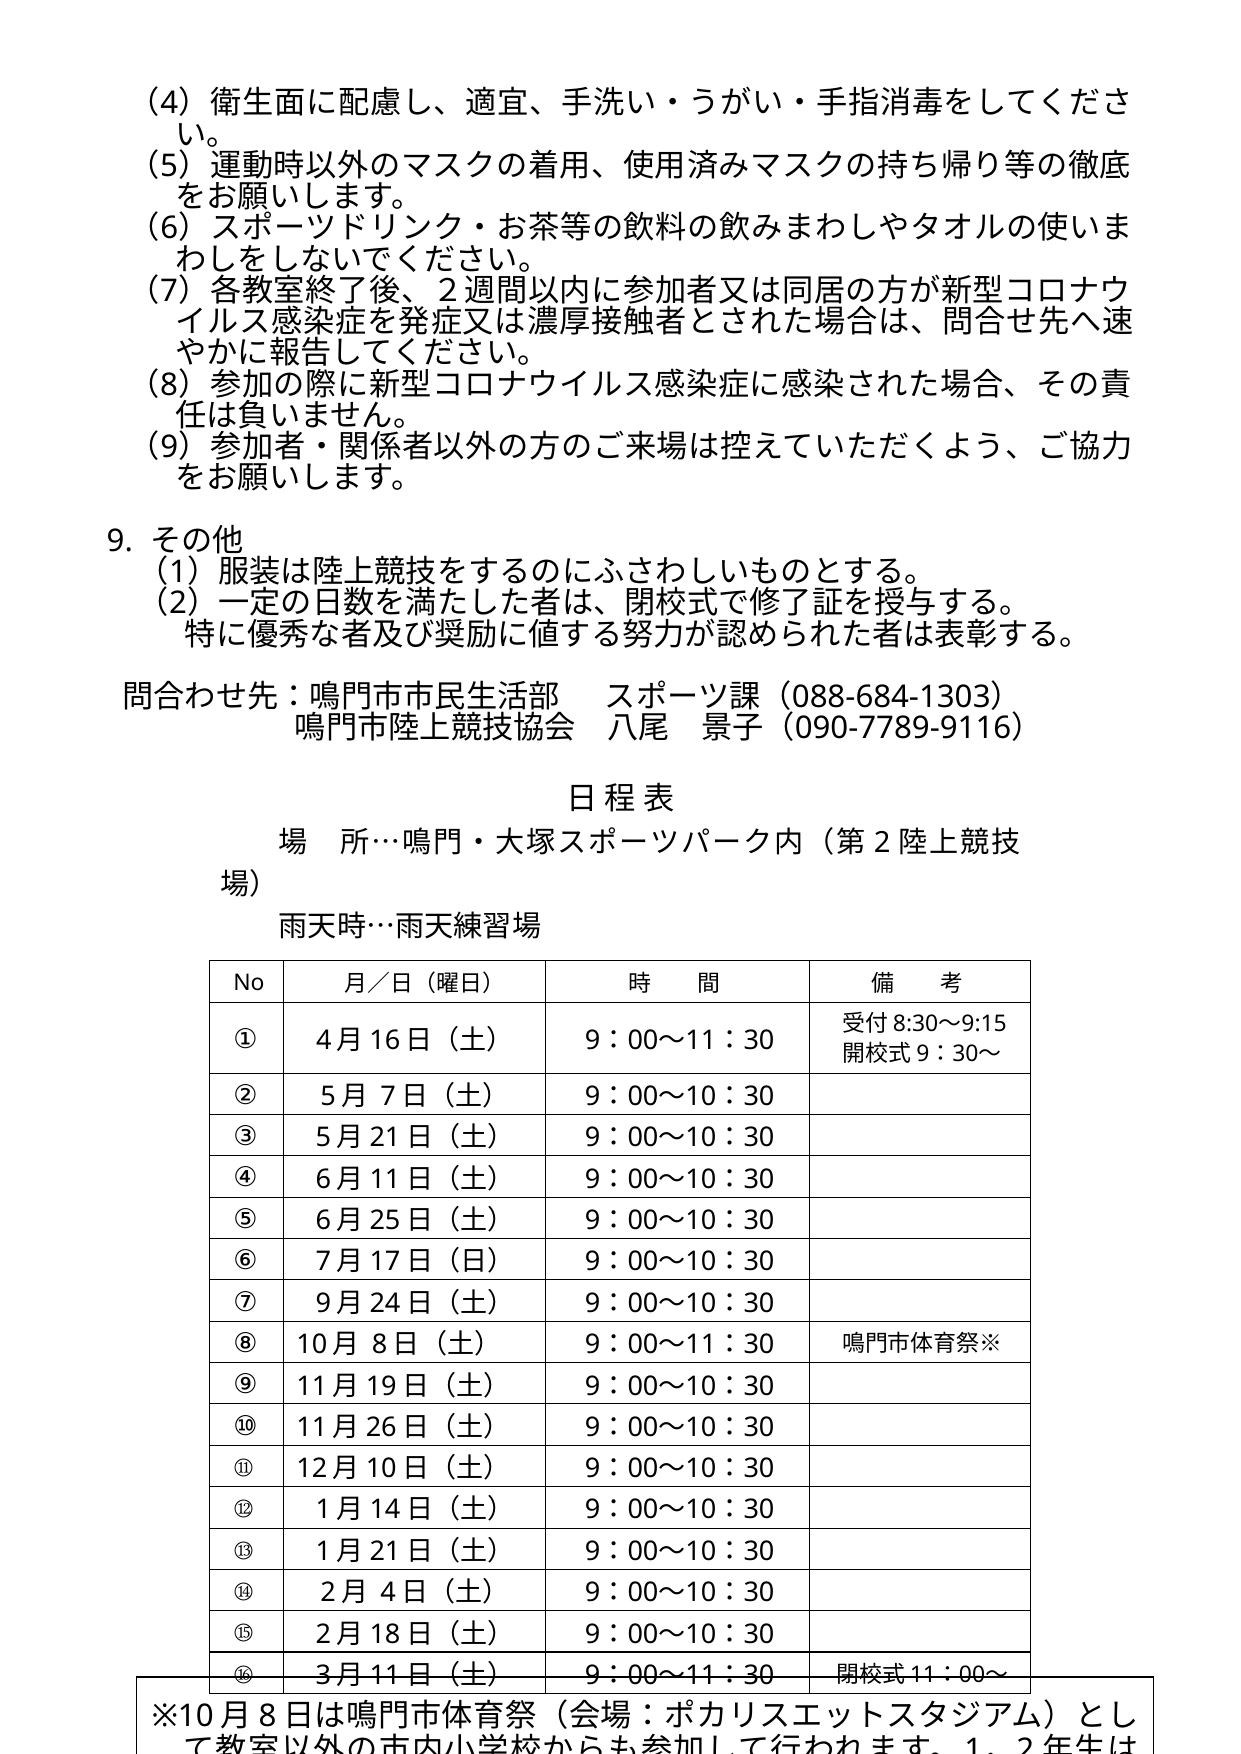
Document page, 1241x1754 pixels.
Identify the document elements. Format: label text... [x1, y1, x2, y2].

table_cell 9：00～10：30 [546, 1446, 809, 1486]
table_cell No [210, 961, 283, 1002]
table_cell 12月 10日（土） [284, 1446, 545, 1486]
text （2）一定の日数を満たした者は、閉校式で修了証を授与する。 [106, 589, 1134, 620]
table_cell 9：00～10：30 [546, 1280, 809, 1321]
table_cell 1月 21日（土） [284, 1529, 545, 1569]
table_cell 1月 14日（土） [284, 1487, 545, 1527]
table_cell 9：00～10：30 [546, 1529, 809, 1569]
table_cell 受付8:30～9:15 開校式9：30～ [810, 1003, 1030, 1072]
table_cell [210, 1074, 283, 1114]
table_cell 9：00～11：30 [546, 1653, 809, 1693]
table_cell [810, 1115, 1030, 1155]
table_cell 閉校式11：00～ [810, 1653, 1030, 1693]
text （1）服装は陸上競技をするのにふさわしいものとする。 [106, 558, 1134, 589]
text （7）各教室終了後、２週間以内に参加者又は同居の方が新型コロナウイルス感染症を発症又は濃厚接触者とされた場合は、問合せ先へ速やかに報告してください。 [128, 276, 1134, 370]
table_cell 9：00～10：30 [546, 1487, 809, 1527]
table_cell [810, 1363, 1030, 1403]
text 問合わせ先：鳴門市市民生活部 スポーツ課（088-684-1303） [106, 683, 1134, 714]
table_cell [810, 1446, 1030, 1486]
table_cell [810, 1239, 1030, 1279]
table_cell 4月16日（土） [284, 1003, 545, 1072]
table_cell 9：00～10：30 [546, 1611, 809, 1651]
table_cell [210, 1322, 283, 1362]
table_cell 9：00～10：30 [546, 1115, 809, 1155]
text 特に優秀な者及び奨励に値する努力が認められた者は表彰する。 [106, 620, 1134, 651]
table_cell [810, 1529, 1030, 1569]
table_cell [210, 1280, 283, 1321]
table_cell 6月 25日（土） [284, 1198, 545, 1238]
table_cell [210, 1611, 283, 1651]
table_cell [210, 1363, 283, 1403]
table_cell 9：00～10：30 [546, 1363, 809, 1403]
table_cell 鳴門市体育祭※ [810, 1322, 1030, 1362]
table_cell [810, 1404, 1030, 1445]
table_cell 5月 21日（土） [284, 1115, 545, 1155]
table_cell 9：00～11：30 [546, 1322, 809, 1362]
table_cell 9：00～10：30 [546, 1239, 809, 1279]
table_cell 11月 26日（土） [284, 1404, 545, 1445]
text （9）参加者・関係者以外の方のご来場は控えていただくよう、ご協力をお願いします。 [128, 433, 1134, 495]
table_cell 月／日（曜日） [284, 961, 545, 1002]
table_cell [810, 1156, 1030, 1197]
table_cell 2月 4日（土） [284, 1570, 545, 1610]
table_cell 11月 19日（土） [284, 1363, 545, 1403]
text 鳴門市陸上競技協会 八尾 景子（090-7789-9116） [279, 714, 1134, 745]
table_cell [210, 1529, 283, 1569]
table_cell 9：00～10：30 [546, 1156, 809, 1197]
table_cell [810, 1074, 1030, 1114]
table_cell 備 考 [810, 961, 1030, 1002]
table_cell [210, 1487, 283, 1527]
table_cell 時 間 [546, 961, 809, 1002]
table_header 日 程 表 場 所…鳴門・大塚スポーツパーク内（第2陸上競技場） 雨天時…雨天練習場 [210, 758, 1031, 960]
table_cell [210, 1570, 283, 1610]
table_cell [810, 1570, 1030, 1610]
table_cell 5月 7日（土） [284, 1074, 545, 1114]
table_cell 6月 11日（土） [284, 1156, 545, 1197]
table_cell 9：00～10：30 [546, 1570, 809, 1610]
table_cell 9：00～10：30 [546, 1404, 809, 1445]
table_cell [810, 1487, 1030, 1527]
table_cell 3月 11日（土） [284, 1653, 545, 1693]
table_cell 10月 8日（土） [284, 1322, 545, 1362]
table_cell [210, 1239, 283, 1279]
table_cell [210, 1115, 283, 1155]
table_cell [210, 1156, 283, 1197]
table_cell 9月 24日（土） [284, 1280, 545, 1321]
table_cell [810, 1280, 1030, 1321]
table_cell 9：00～11：30 [546, 1003, 809, 1072]
table_cell [210, 1653, 283, 1693]
table_cell [810, 1198, 1030, 1238]
text （6）スポーツドリンク・お茶等の飲料の飲みまわしやタオルの使いまわしをしないでください。 [128, 214, 1134, 276]
table_cell [810, 1611, 1030, 1651]
table_cell [210, 1198, 283, 1238]
table_cell 7月 17日（日） [284, 1239, 545, 1279]
table_cell [210, 1404, 283, 1445]
list その他 [106, 526, 1134, 558]
table_cell 9：00～10：30 [546, 1198, 809, 1238]
text （5）運動時以外のマスクの着用、使用済みマスクの持ち帰り等の徹底をお願いします。 [128, 151, 1134, 214]
table_cell 9：00～10：30 [546, 1074, 809, 1114]
table_cell [210, 1446, 283, 1486]
text （8）参加の際に新型コロナウイルス感染症に感染された場合、その責任は負いません。 [128, 370, 1134, 433]
table_cell [210, 1003, 283, 1072]
text （4）衛生面に配慮し、適宜、手洗い・うがい・手指消毒をしてください。 [128, 89, 1134, 151]
table_cell 2月 18日（土） [284, 1611, 545, 1651]
